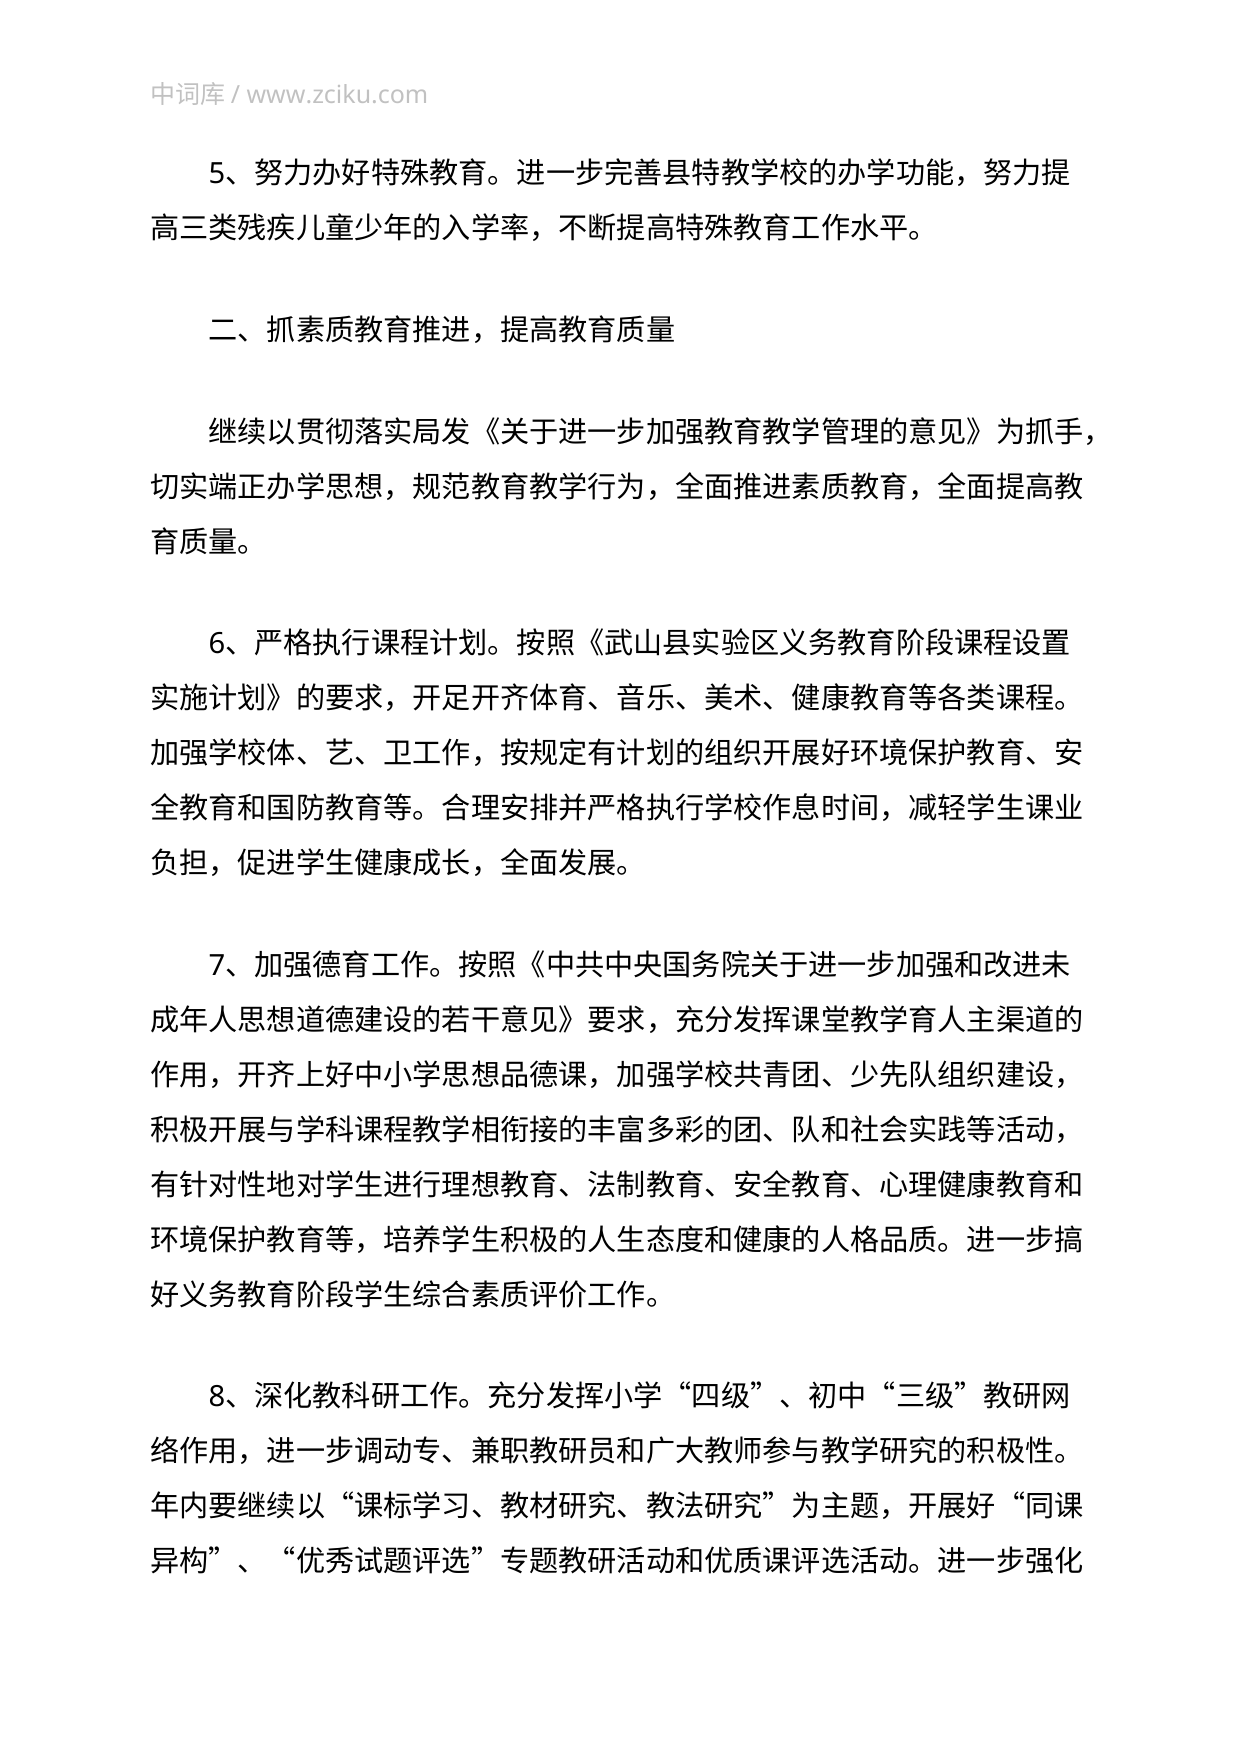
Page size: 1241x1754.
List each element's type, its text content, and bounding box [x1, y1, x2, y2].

text 继续以贯彻落实局发《关于进一步加强教育教学管理的意见》为抓手，切实端正办学思想，规范教育教学行为，全面推进素质教育，全面提高教育质量。 [150, 408, 1090, 561]
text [150, 1373, 1090, 1580]
text 7、加强德育工作。按照《中共中央国务院关于进一步加强和改进未成年人思想道德建设的若干意见》要求，充分发挥课堂教学育人主渠道的作用，开齐上好中小学思想品德课，加强学校共青团、少先队组织建设，积极开展与学科课程教学相衔接的丰富多彩的团、队和社会实践等活动，有针对性地对学生进行理想教育、法制教育、安全教育、心理健康教育和环境保护教育等，培养学生积极的人生态度和健康的人格品质。进一步搞好义务教育阶段学生综合素质评价工作。 [150, 942, 1090, 1313]
text 6、严格执行课程计划。按照《武山县实验区义务教育阶段课程设置实施计划》的要求，开足开齐体育、音乐、美术、健康教育等各类课程。加强学校体、艺、卫工作，按规定有计划的组织开展好环境保护教育、安全教育和国防教育等。合理安排并严格执行学校作息时间，减轻学生课业负担，促进学生健康成长，全面发展。 [150, 620, 1090, 882]
text 二、抓素质教育推进，提高教育质量 [150, 307, 1090, 349]
text 5、努力办好特殊教育。进一步完善县特教学校的办学功能，努力提高三类残疾儿童少年的入学率，不断提高特殊教育工作水平。 [150, 150, 1090, 247]
